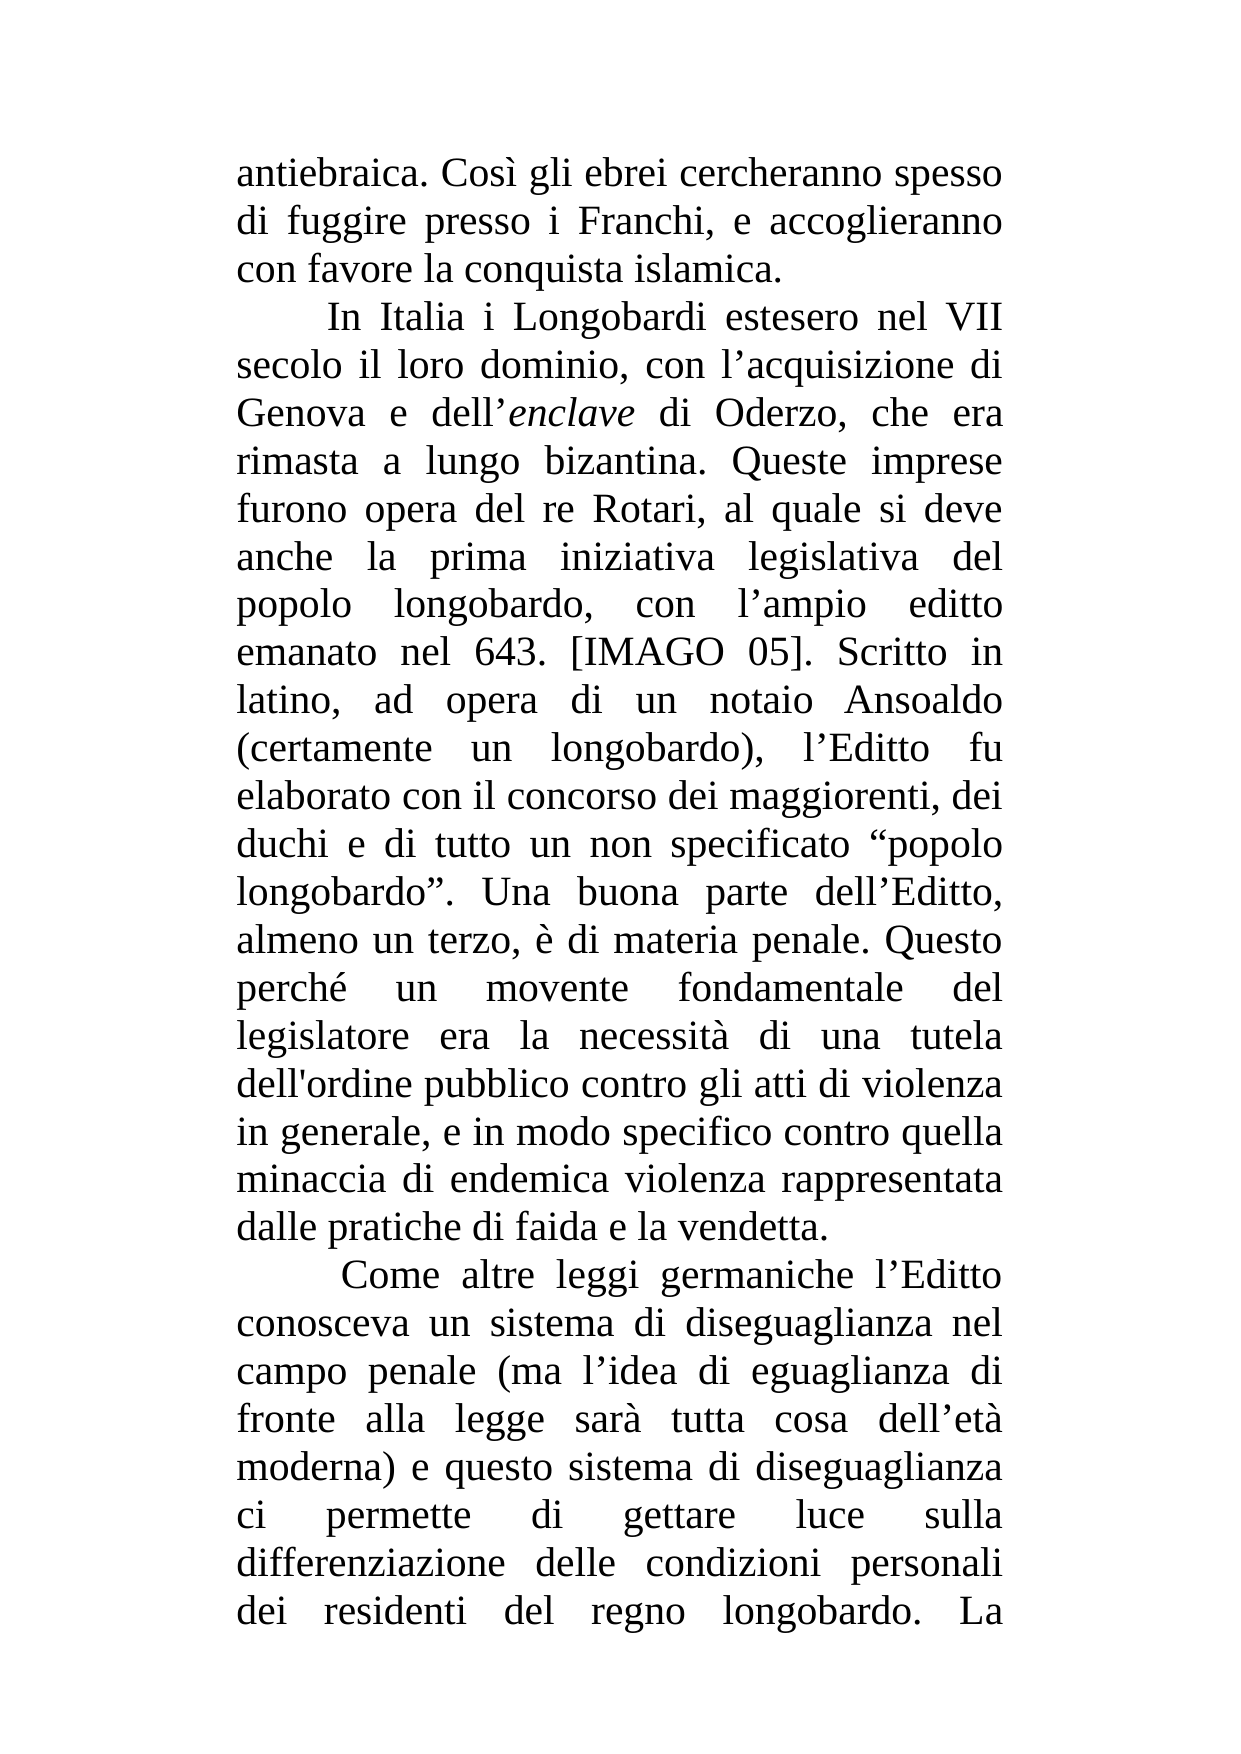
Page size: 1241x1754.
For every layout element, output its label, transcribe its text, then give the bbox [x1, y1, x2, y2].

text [236, 1346, 1004, 1633]
text In Italia i Longobardi estesero nel VII secolo il loro dominio, con l’acquisizione di Genova e dell’enclave di Oderzo, che era rimasta a lungo bizantina. Queste imprese furono opera del re Rotari, al quale si deve anche la prima iniziativa legislativa del popolo longobardo, con l’ampio editto emanato nel 643. [IMAGO 05]. Scritto in latino, ad opera di un notaio Ansoaldo (certamente un longobardo), l’Editto fu elaborato con il concorso dei maggiorenti, dei duchi e di tutto un non specificato “popolo longobardo”. Una buona parte dell’Editto, almeno un terzo, è di materia penale. Questo perché un movente fondamentale del legislatore era la necessità di una tutela dell'ordine pubblico contro gli atti di violenza in generale, e in modo specifico contro quella minaccia di endemica violenza rappresentata dalle pratiche di faida e la vendetta. [236, 387, 1004, 1346]
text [236, 148, 1004, 387]
